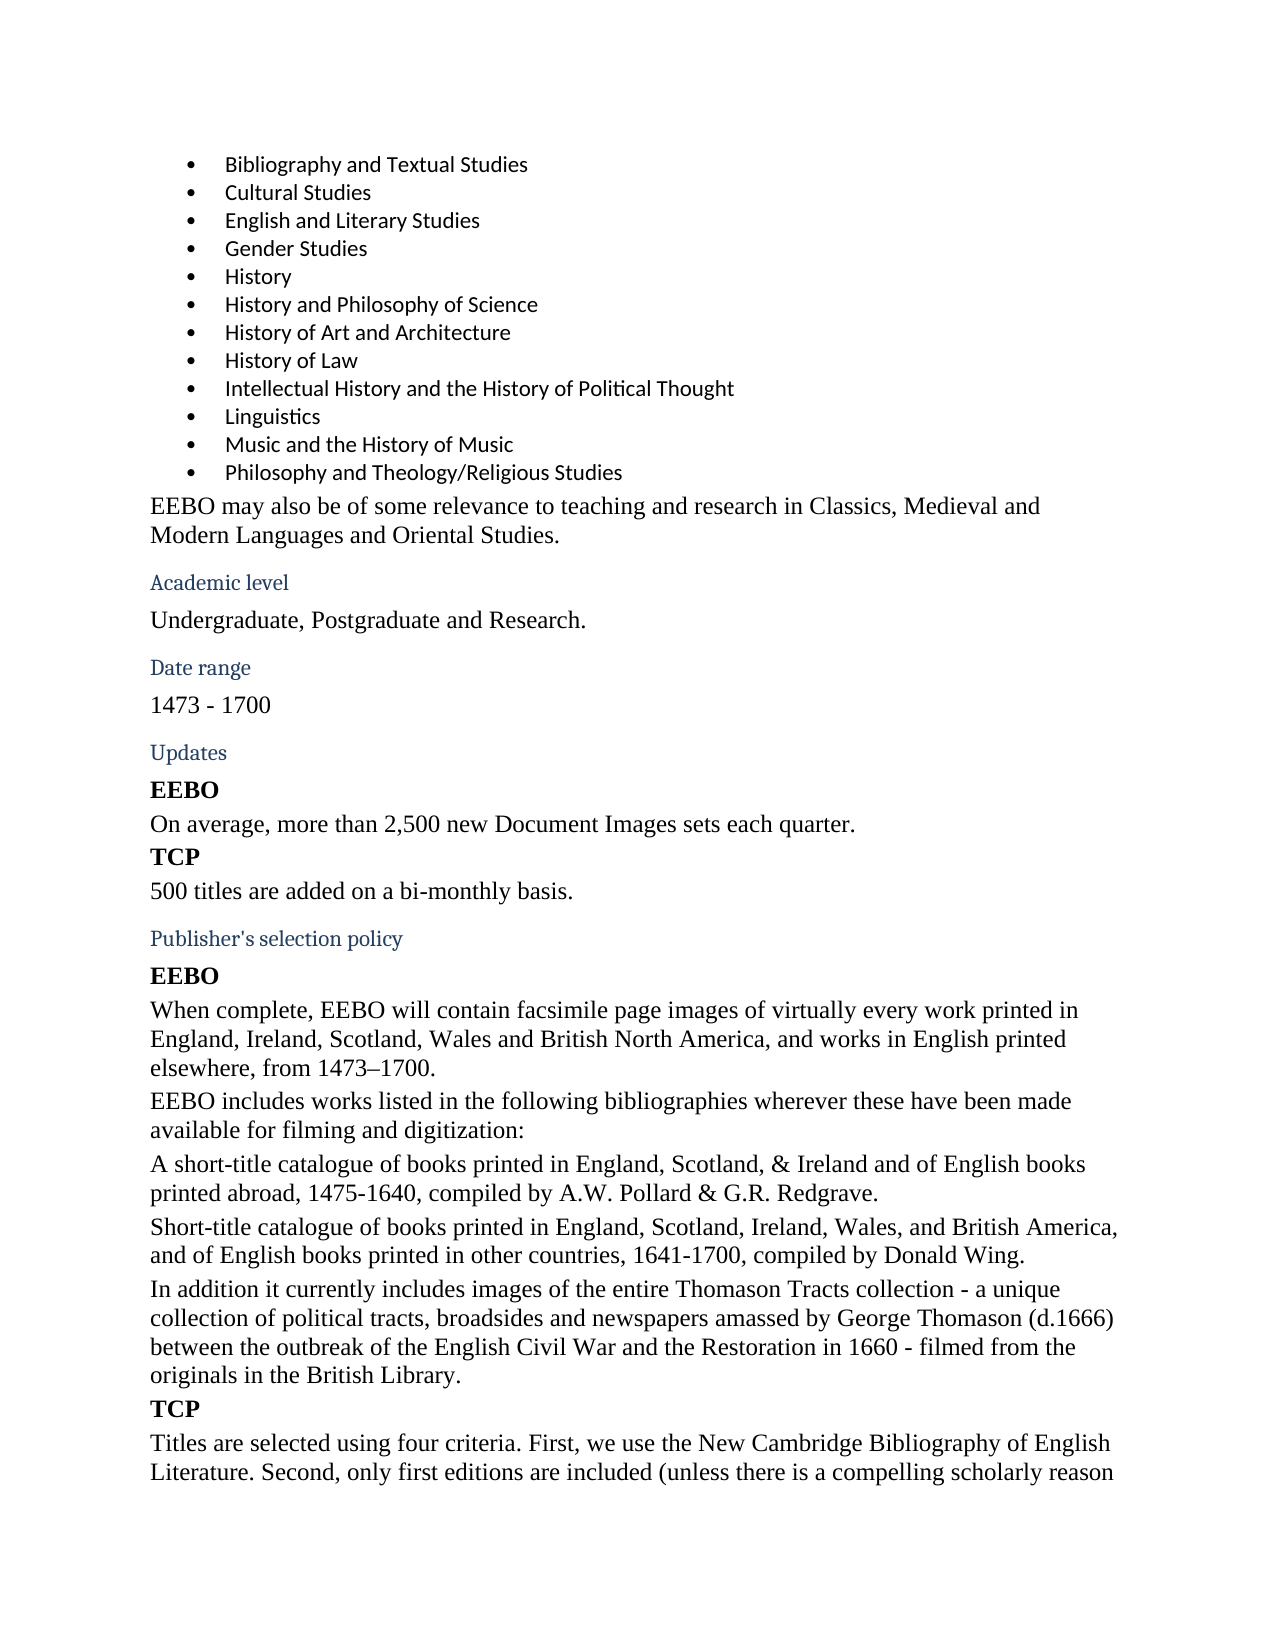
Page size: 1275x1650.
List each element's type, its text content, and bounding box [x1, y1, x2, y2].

text EEBO [150, 961, 1125, 990]
text TCP [150, 1394, 1125, 1423]
list Gender Studies [187, 234, 1125, 262]
text In addition it currently includes images of the entire Thomason Tracts collection - a unique collection of political tracts, broadsides and newspapers amassed by George Thomason (d.1666) between the outbreak of the English Civil War and the Restoration in 1660 - filmed from the originals in the British Library. [150, 1274, 1125, 1389]
text On average, more than 2,500 new Document Images sets each quarter. [150, 809, 1125, 837]
text EEBO may also be of some relevance to teaching and research in Classics, Medieval and Modern Languages and Oriental Studies. [150, 491, 1125, 549]
text A short-title catalogue of books printed in England, Scotland, & Ireland and of English books printed abroad, 1475-1640, compiled by A.W. Pollard & G.R. Redgrave. [150, 1149, 1125, 1207]
list Cultural Studies [187, 178, 1125, 206]
list Bibliography and Textual Studies [187, 150, 1125, 178]
list Music and the History of Music [187, 430, 1125, 458]
text TCP [150, 842, 1125, 871]
text Undergraduate, Postgraduate and Research. [150, 605, 1125, 634]
subtitle Academic level [150, 570, 1125, 596]
text 500 titles are added on a bi-monthly basis. [150, 876, 1125, 905]
list History [187, 262, 1125, 290]
text Short-title catalogue of books printed in England, Scotland, Ireland, Wales, and British America, and of English books printed in other countries, 1641-1700, compiled by Donald Wing. [150, 1212, 1125, 1269]
subtitle Updates [150, 739, 1125, 766]
list English and Literary Studies [187, 206, 1125, 234]
list Philosophy and Theology/Religious Studies [187, 458, 1125, 486]
text 1473 - 1700 [150, 690, 1125, 719]
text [150, 1428, 1125, 1486]
list History of Law [187, 346, 1125, 374]
subtitle Publisher's selection policy [150, 926, 1125, 952]
text EEBO [150, 775, 1125, 803]
list History of Art and Architecture [187, 318, 1125, 346]
list History and Philosophy of Science [187, 290, 1125, 318]
text When complete, EEBO will contain facsimile page images of virtually every work printed in England, Ireland, Scotland, Wales and British North America, and works in English printed elsewhere, from 1473–1700. [150, 995, 1125, 1081]
list Intellectual History and the History of Political Thought [187, 374, 1125, 402]
subtitle Date range [150, 654, 1125, 681]
list Linguistics [187, 402, 1125, 430]
text EEBO includes works listed in the following bibliographies wherever these have been made available for filming and digitization: [150, 1086, 1125, 1144]
